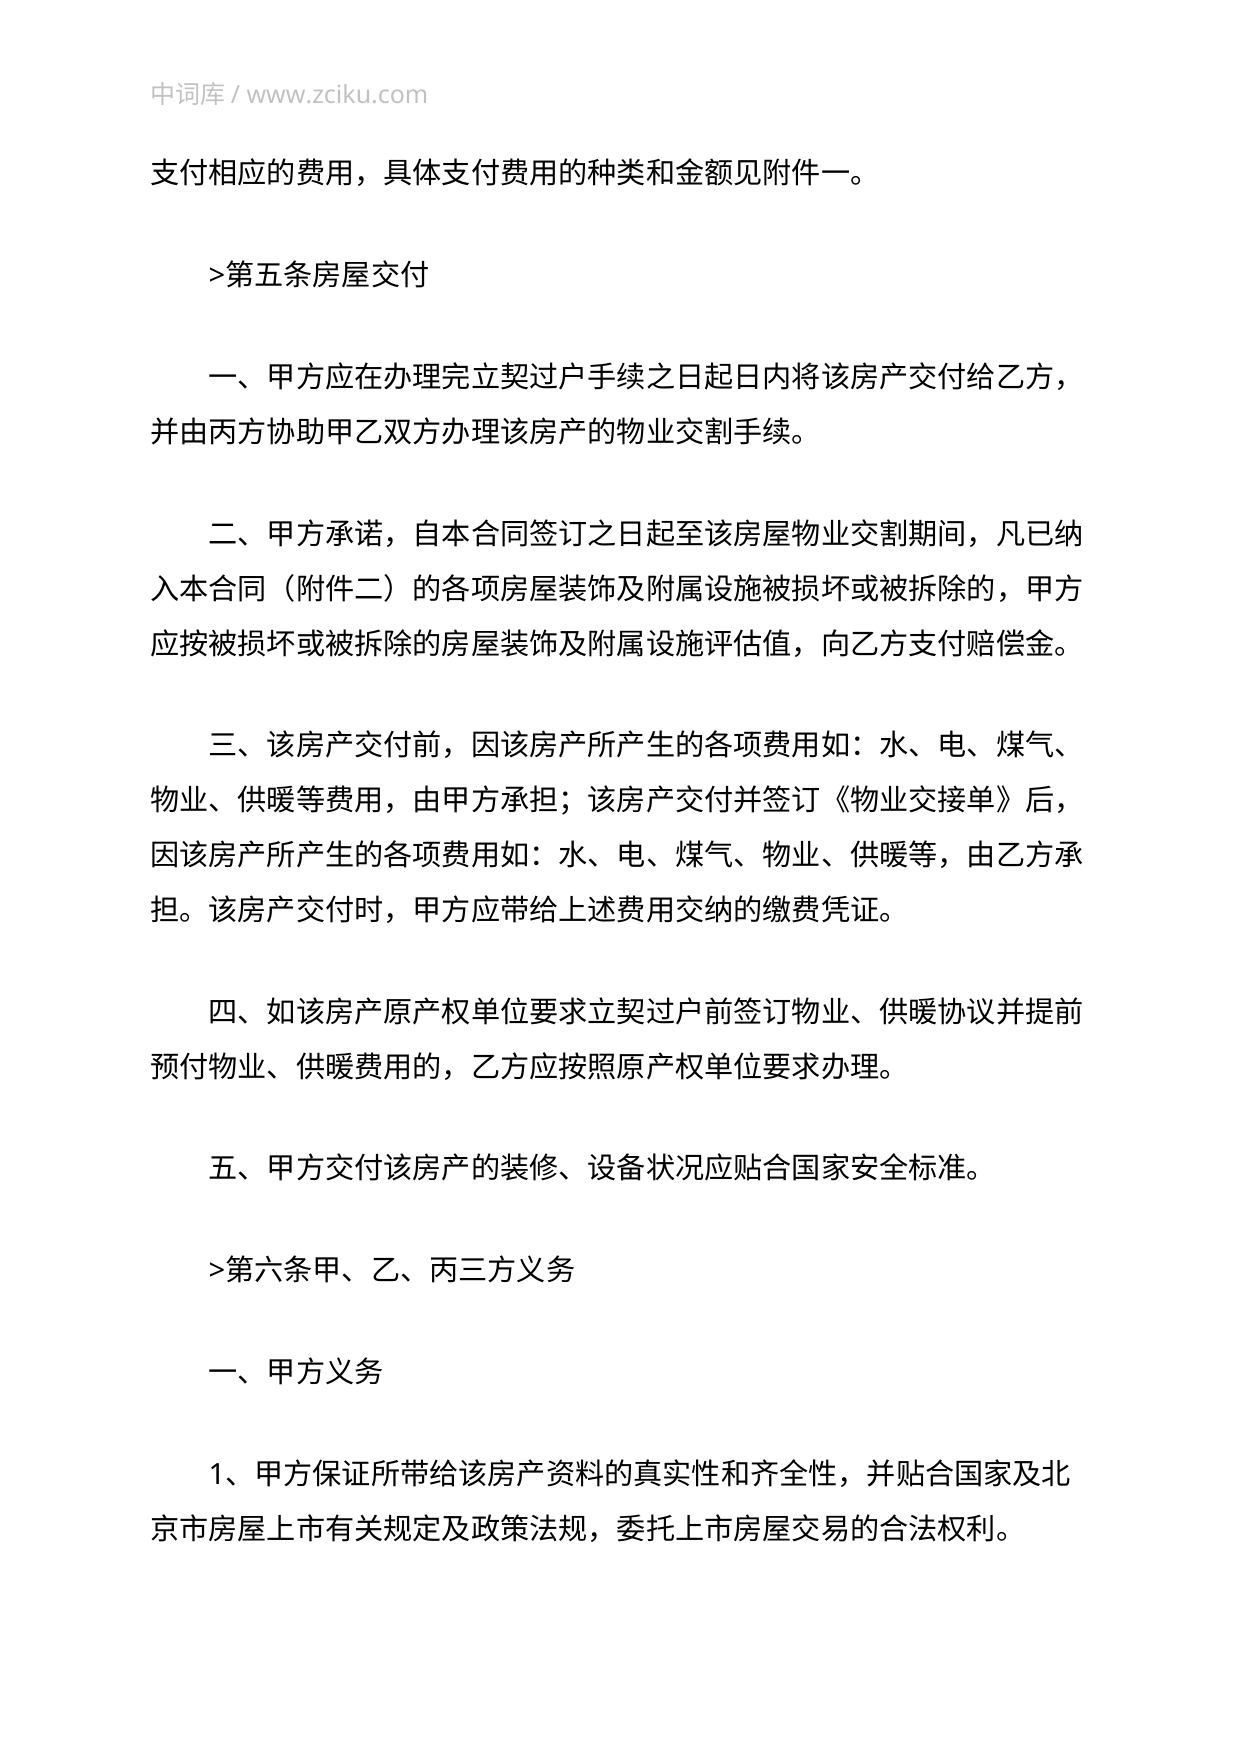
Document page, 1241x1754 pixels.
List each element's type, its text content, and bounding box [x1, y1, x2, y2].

text >第五条房屋交付 [150, 252, 1090, 294]
text 一、甲方义务 [150, 1349, 1090, 1391]
text 1、甲方保证所带给该房产资料的真实性和齐全性，并贴合国家及北京市房屋上市有关规定及政策法规，委托上市房屋交易的合法权利。 [150, 1451, 1090, 1548]
text 四、如该房产原产权单位要求立契过户前签订物业、供暖协议并提前预付物业、供暖费用的，乙方应按照原产权单位要求办理。 [150, 988, 1090, 1086]
text 二、甲方承诺，自本合同签订之日起至该房屋物业交割期间，凡已纳入本合同（附件二）的各项房屋装饰及附属设施被损坏或被拆除的，甲方应按被损坏或被拆除的房屋装饰及附属设施评估值，向乙方支付赔偿金。 [150, 510, 1090, 662]
text 五、甲方交付该房产的装修、设备状况应贴合国家安全标准。 [150, 1145, 1090, 1187]
text 三、该房产交付前，因该房产所产生的各项费用如：水、电、煤气、物业、供暖等费用，由甲方承担；该房产交付并签订《物业交接单》后，因该房产所产生的各项费用如：水、电、煤气、物业、供暖等，由乙方承担。该房产交付时，甲方应带给上述费用交纳的缴费凭证。 [150, 722, 1090, 929]
text 一、甲方应在办理完立契过户手续之日起日内将该房产交付给乙方，并由丙方协助甲乙双方办理该房产的物业交割手续。 [150, 354, 1090, 451]
text >第六条甲、乙、丙三方义务 [150, 1247, 1090, 1289]
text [150, 150, 1090, 192]
